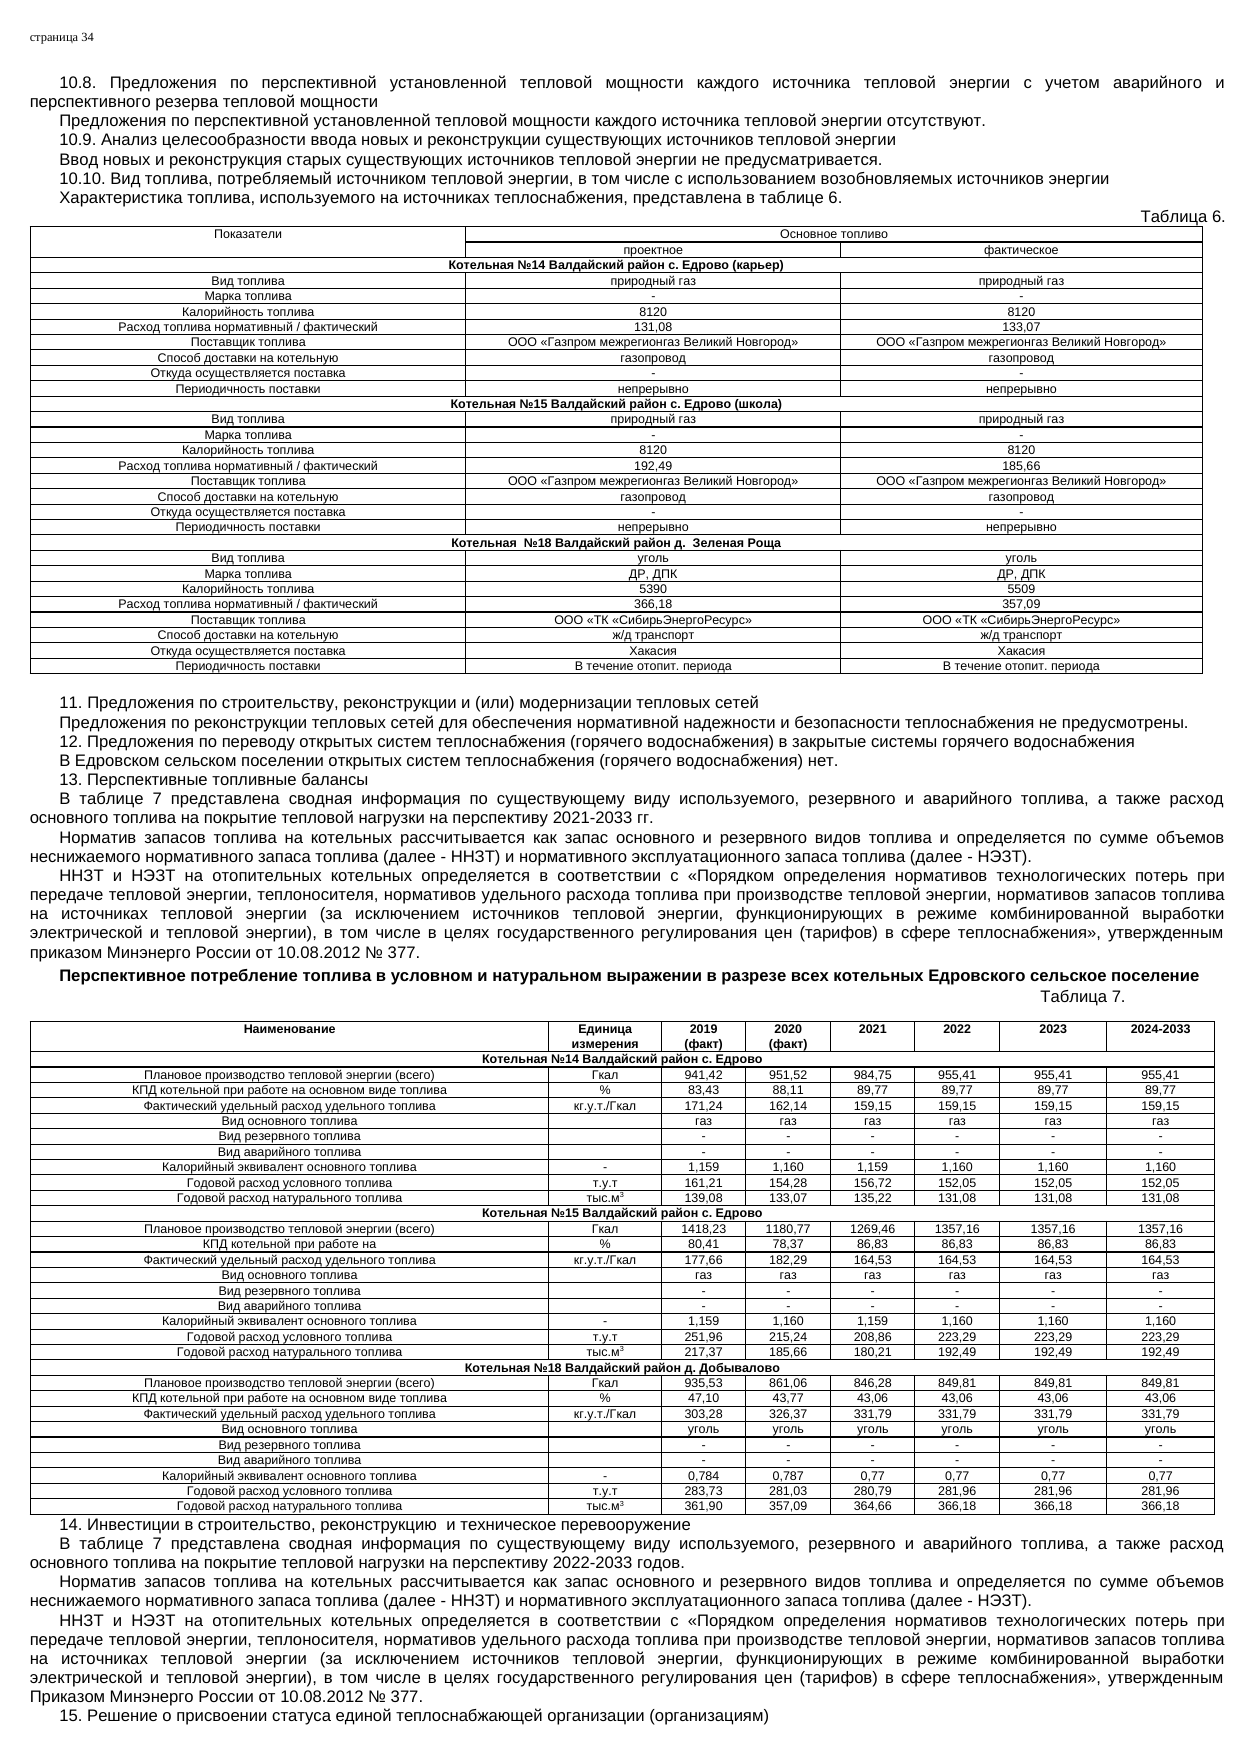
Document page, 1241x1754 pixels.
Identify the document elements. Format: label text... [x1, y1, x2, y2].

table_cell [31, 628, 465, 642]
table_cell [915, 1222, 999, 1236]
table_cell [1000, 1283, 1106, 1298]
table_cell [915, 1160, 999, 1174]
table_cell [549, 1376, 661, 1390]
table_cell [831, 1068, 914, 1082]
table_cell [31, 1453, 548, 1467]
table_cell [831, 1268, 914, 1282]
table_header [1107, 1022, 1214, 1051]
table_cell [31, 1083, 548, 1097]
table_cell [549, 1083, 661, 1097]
subtitle 10.10. Вид топлива, потребляемый источником тепловой энергии, в том числе с использованием возобновляемых источников энергии [29, 168, 1226, 188]
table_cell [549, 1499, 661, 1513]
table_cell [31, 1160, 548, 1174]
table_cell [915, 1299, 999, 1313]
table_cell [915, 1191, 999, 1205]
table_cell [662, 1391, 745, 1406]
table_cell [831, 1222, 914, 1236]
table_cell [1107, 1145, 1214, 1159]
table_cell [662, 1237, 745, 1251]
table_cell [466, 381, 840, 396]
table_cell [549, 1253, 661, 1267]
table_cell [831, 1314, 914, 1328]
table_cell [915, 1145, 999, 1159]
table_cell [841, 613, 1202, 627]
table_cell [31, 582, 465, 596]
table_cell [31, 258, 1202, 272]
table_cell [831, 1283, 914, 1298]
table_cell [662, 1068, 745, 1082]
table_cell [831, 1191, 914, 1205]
text Перспективное потребление топлива в условном и натуральном выражении в разрезе всех котельных Едровского сельское поселение [29, 962, 1226, 987]
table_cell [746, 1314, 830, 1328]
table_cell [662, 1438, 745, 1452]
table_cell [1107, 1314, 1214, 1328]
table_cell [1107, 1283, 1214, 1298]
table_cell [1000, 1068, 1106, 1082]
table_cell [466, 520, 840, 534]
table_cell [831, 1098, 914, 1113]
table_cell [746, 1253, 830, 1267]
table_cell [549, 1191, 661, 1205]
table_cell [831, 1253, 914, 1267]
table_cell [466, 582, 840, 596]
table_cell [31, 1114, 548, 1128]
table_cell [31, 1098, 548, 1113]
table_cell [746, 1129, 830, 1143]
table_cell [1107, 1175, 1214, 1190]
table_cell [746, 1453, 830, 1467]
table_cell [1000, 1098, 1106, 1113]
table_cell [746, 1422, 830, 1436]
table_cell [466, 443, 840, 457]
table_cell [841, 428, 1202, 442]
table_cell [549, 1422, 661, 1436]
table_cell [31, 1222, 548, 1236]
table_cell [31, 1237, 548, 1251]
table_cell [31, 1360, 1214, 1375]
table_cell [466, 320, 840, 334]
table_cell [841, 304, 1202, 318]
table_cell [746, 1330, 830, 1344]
text В Едровском сельском поселении открытых систем теплоснабжения (горячего водоснабжения) нет. [29, 751, 1226, 770]
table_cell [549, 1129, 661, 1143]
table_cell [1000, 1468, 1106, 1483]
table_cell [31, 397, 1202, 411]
text 13. Перспективные топливные балансы [29, 770, 1226, 789]
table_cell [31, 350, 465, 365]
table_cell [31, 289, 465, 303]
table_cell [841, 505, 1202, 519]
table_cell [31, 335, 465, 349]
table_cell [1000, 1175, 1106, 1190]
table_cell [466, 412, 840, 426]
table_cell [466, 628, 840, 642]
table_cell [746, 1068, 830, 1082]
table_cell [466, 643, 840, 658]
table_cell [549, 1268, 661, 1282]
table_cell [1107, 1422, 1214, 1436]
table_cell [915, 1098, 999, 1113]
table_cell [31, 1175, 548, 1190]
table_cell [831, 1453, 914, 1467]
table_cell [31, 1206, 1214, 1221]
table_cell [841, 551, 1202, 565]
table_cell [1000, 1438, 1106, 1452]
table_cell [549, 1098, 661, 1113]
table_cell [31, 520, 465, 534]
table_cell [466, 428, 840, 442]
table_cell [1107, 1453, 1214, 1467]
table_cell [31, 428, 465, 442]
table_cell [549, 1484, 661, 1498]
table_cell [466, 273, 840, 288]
text Предложения по реконструкции тепловых сетей для обеспечения нормативной надежности и безопасности теплоснабжения не предусмотрены. [29, 712, 1226, 732]
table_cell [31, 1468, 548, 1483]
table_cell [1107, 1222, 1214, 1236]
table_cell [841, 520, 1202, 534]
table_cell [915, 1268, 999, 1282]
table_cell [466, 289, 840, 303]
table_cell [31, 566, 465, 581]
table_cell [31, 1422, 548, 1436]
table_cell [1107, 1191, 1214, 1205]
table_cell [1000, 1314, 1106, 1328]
subtitle 10.8. Предложения по перспективной установленной тепловой мощности каждого источника тепловой энергии с учетом аварийного и перспективного резерва тепловой мощности [29, 73, 1226, 111]
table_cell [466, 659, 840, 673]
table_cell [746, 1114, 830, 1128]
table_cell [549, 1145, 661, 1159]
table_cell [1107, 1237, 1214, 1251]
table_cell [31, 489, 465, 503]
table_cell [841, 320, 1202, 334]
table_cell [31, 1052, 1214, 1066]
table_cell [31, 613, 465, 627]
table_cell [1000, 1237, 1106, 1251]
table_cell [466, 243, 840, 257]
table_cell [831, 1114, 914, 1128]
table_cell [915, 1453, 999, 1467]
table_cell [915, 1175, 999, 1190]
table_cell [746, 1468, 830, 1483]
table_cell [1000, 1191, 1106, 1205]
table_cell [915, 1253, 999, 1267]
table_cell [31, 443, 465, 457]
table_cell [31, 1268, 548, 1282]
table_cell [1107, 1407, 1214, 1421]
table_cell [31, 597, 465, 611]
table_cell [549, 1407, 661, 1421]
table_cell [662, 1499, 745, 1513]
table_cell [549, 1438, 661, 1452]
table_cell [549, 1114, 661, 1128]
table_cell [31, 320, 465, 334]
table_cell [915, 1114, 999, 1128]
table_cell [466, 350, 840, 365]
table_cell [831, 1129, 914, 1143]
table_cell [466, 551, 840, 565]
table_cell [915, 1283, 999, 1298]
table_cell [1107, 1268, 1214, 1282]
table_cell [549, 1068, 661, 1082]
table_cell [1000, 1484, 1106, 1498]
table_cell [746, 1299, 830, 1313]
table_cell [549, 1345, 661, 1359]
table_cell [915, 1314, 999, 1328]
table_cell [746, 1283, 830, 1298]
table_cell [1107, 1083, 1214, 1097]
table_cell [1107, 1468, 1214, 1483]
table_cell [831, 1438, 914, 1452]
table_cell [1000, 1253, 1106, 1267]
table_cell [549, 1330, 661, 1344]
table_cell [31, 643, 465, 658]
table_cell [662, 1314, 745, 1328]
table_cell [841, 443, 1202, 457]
text В таблице 7 представлена сводная информация по существующему виду используемого, резервного и аварийного топлива, а также расход основного топлива на покрытие тепловой нагрузки на перспективу 2021-2033 гг. [29, 789, 1226, 827]
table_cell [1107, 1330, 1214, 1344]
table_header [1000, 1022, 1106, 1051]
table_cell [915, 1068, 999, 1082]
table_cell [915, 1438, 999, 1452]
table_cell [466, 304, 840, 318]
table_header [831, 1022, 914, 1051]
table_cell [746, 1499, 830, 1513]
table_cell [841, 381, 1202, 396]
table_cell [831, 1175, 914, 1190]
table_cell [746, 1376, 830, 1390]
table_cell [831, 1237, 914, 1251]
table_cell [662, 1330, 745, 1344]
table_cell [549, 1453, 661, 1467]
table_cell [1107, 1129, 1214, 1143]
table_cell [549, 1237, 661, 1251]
text Таблица 6. [29, 207, 1226, 226]
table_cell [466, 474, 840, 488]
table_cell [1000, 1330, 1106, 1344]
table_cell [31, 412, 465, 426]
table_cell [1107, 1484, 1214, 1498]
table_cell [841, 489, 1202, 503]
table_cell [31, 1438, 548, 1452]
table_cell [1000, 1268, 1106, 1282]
text 15. Решение о присвоении статуса единой теплоснабжающей организации (организациям) [29, 1706, 1226, 1725]
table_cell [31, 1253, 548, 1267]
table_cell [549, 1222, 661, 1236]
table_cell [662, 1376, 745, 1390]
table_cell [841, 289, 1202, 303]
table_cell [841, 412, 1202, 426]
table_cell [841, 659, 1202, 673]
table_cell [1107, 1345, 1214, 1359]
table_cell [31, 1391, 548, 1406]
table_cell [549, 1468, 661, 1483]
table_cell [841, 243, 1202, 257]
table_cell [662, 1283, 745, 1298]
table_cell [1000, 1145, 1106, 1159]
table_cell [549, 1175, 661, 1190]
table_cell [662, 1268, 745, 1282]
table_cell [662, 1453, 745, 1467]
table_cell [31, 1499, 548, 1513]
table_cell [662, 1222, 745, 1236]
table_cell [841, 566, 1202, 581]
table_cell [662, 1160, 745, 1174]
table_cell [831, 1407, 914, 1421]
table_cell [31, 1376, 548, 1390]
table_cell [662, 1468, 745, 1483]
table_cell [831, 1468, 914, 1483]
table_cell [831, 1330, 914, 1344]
text Ввод новых и реконструкция старых существующих источников тепловой энергии не предусматривается. [29, 149, 1226, 168]
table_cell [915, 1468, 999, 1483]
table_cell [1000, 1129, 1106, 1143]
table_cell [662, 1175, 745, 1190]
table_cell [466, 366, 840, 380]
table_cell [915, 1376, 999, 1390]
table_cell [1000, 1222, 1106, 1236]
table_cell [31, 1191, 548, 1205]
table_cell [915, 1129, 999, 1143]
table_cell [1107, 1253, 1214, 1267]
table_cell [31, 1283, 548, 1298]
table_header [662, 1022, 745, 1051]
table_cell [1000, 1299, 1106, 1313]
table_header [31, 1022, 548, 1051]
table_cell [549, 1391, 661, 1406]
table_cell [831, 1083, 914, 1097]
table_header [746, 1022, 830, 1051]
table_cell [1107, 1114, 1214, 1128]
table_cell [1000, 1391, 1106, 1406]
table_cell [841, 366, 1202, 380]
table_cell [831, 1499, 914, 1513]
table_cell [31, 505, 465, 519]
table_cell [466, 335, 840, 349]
text ННЗТ и НЭЗТ на отопительных котельных определяется в соответствии с «Порядком определения нормативов технологических потерь при передаче тепловой энергии, теплоносителя, нормативов удельного расхода топлива при производстве тепловой энергии, нормативов запасов топлива на источниках тепловой энергии (за исключением источников тепловой энергии, функционирующих в режиме комбинированной выработки электрической и тепловой энергии), в том числе в целях государственного регулирования цен (тарифов) в сфере теплоснабжения», утвержденным Приказом Минэнерго России от 10.08.2012 № 377. [29, 1610, 1226, 1706]
text Норматив запасов топлива на котельных рассчитывается как запас основного и резервного видов топлива и определяется по сумме объемов неснижаемого нормативного запаса топлива (далее - ННЗТ) и нормативного эксплуатационного запаса топлива (далее - НЭЗТ). [29, 827, 1226, 866]
subtitle 14. Инвестиции в строительство, реконструкцию и техническое перевооружение [29, 1514, 1226, 1534]
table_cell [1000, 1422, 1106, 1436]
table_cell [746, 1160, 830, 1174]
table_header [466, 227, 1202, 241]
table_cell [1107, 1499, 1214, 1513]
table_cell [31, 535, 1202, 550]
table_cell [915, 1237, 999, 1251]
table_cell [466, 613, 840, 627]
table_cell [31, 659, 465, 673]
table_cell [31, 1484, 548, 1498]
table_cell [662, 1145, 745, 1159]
subtitle 10.9. Анализ целесообразности ввода новых и реконструкции существующих источников тепловой энергии [29, 130, 1226, 149]
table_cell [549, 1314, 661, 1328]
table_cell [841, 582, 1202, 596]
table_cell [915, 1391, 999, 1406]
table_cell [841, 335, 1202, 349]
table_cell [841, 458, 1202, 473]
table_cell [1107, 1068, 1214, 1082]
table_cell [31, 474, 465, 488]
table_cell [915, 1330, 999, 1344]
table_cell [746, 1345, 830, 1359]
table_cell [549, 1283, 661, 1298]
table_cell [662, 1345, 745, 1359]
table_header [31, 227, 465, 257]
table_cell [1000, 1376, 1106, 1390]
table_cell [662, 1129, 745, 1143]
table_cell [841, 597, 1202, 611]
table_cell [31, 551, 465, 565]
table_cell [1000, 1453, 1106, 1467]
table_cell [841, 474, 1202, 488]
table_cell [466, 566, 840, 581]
text Таблица 7. [29, 987, 1125, 1006]
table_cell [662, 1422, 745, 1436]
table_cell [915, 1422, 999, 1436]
text Характеристика топлива, используемого на источниках теплоснабжения, представлена в таблице 6. [29, 188, 1226, 207]
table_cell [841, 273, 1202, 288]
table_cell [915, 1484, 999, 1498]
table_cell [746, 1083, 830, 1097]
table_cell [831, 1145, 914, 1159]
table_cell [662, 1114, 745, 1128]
text Предложения по перспективной установленной тепловой мощности каждого источника тепловой энергии отсутствуют. [29, 111, 1226, 130]
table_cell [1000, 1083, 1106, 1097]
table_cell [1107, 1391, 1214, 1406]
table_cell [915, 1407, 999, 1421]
text 11. Предложения по строительству, реконструкции и (или) модернизации тепловых сетей [29, 693, 1226, 712]
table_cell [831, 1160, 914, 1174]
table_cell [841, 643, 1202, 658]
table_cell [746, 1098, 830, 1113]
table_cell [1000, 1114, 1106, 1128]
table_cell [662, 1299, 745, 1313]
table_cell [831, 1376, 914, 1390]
text ННЗТ и НЭЗТ на отопительных котельных определяется в соответствии с «Порядком определения нормативов технологических потерь при передаче тепловой энергии, теплоносителя, нормативов удельного расхода топлива при производстве тепловой энергии, нормативов запасов топлива на источниках тепловой энергии (за исключением источников тепловой энергии, функционирующих в режиме комбинированной выработки электрической и тепловой энергии), в том числе в целях государственного регулирования цен (тарифов) в сфере теплоснабжения», утвержденным приказом Минэнерго России от 10.08.2012 № 377. [29, 866, 1226, 962]
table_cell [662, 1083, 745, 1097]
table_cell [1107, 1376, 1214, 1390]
text 12. Предложения по переводу открытых систем теплоснабжения (горячего водоснабжения) в закрытые системы горячего водоснабжения [29, 732, 1226, 751]
text В таблице 7 представлена сводная информация по существующему виду используемого, резервного и аварийного топлива, а также расход основного топлива на покрытие тепловой нагрузки на перспективу 2022-2033 годов. [29, 1534, 1226, 1572]
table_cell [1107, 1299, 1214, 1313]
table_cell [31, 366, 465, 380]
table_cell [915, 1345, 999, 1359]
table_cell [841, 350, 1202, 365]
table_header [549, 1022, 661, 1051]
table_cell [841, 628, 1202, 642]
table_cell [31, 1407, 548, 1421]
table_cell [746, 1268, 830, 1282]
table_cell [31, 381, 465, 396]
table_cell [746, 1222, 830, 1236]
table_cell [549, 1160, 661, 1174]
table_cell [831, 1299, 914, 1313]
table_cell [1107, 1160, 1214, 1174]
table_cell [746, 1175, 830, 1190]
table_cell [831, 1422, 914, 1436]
text Норматив запасов топлива на котельных рассчитывается как запас основного и резервного видов топлива и определяется по сумме объемов неснижаемого нормативного запаса топлива (далее - ННЗТ) и нормативного эксплуатационного запаса топлива (далее - НЭЗТ). [29, 1572, 1226, 1610]
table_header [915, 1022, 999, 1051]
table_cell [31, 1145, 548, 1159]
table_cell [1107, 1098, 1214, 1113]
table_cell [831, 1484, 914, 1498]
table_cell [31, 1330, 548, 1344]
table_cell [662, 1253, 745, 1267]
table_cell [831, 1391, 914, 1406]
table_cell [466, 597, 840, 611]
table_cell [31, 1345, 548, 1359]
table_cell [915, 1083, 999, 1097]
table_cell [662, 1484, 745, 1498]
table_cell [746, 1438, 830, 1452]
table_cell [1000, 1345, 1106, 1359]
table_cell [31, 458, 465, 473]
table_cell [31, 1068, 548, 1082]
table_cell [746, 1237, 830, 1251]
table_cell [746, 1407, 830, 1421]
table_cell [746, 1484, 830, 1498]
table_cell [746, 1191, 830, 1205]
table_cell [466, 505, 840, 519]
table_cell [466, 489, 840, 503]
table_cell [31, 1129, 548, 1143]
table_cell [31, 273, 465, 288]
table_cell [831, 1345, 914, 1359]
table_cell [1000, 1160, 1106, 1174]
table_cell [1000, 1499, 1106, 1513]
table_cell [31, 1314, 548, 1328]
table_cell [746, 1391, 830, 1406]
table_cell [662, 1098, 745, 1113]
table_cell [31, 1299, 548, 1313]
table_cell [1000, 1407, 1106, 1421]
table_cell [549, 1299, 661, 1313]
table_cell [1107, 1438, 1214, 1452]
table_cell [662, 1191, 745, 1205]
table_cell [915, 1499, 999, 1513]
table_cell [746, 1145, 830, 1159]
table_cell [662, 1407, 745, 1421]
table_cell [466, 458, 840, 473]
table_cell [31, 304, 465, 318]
